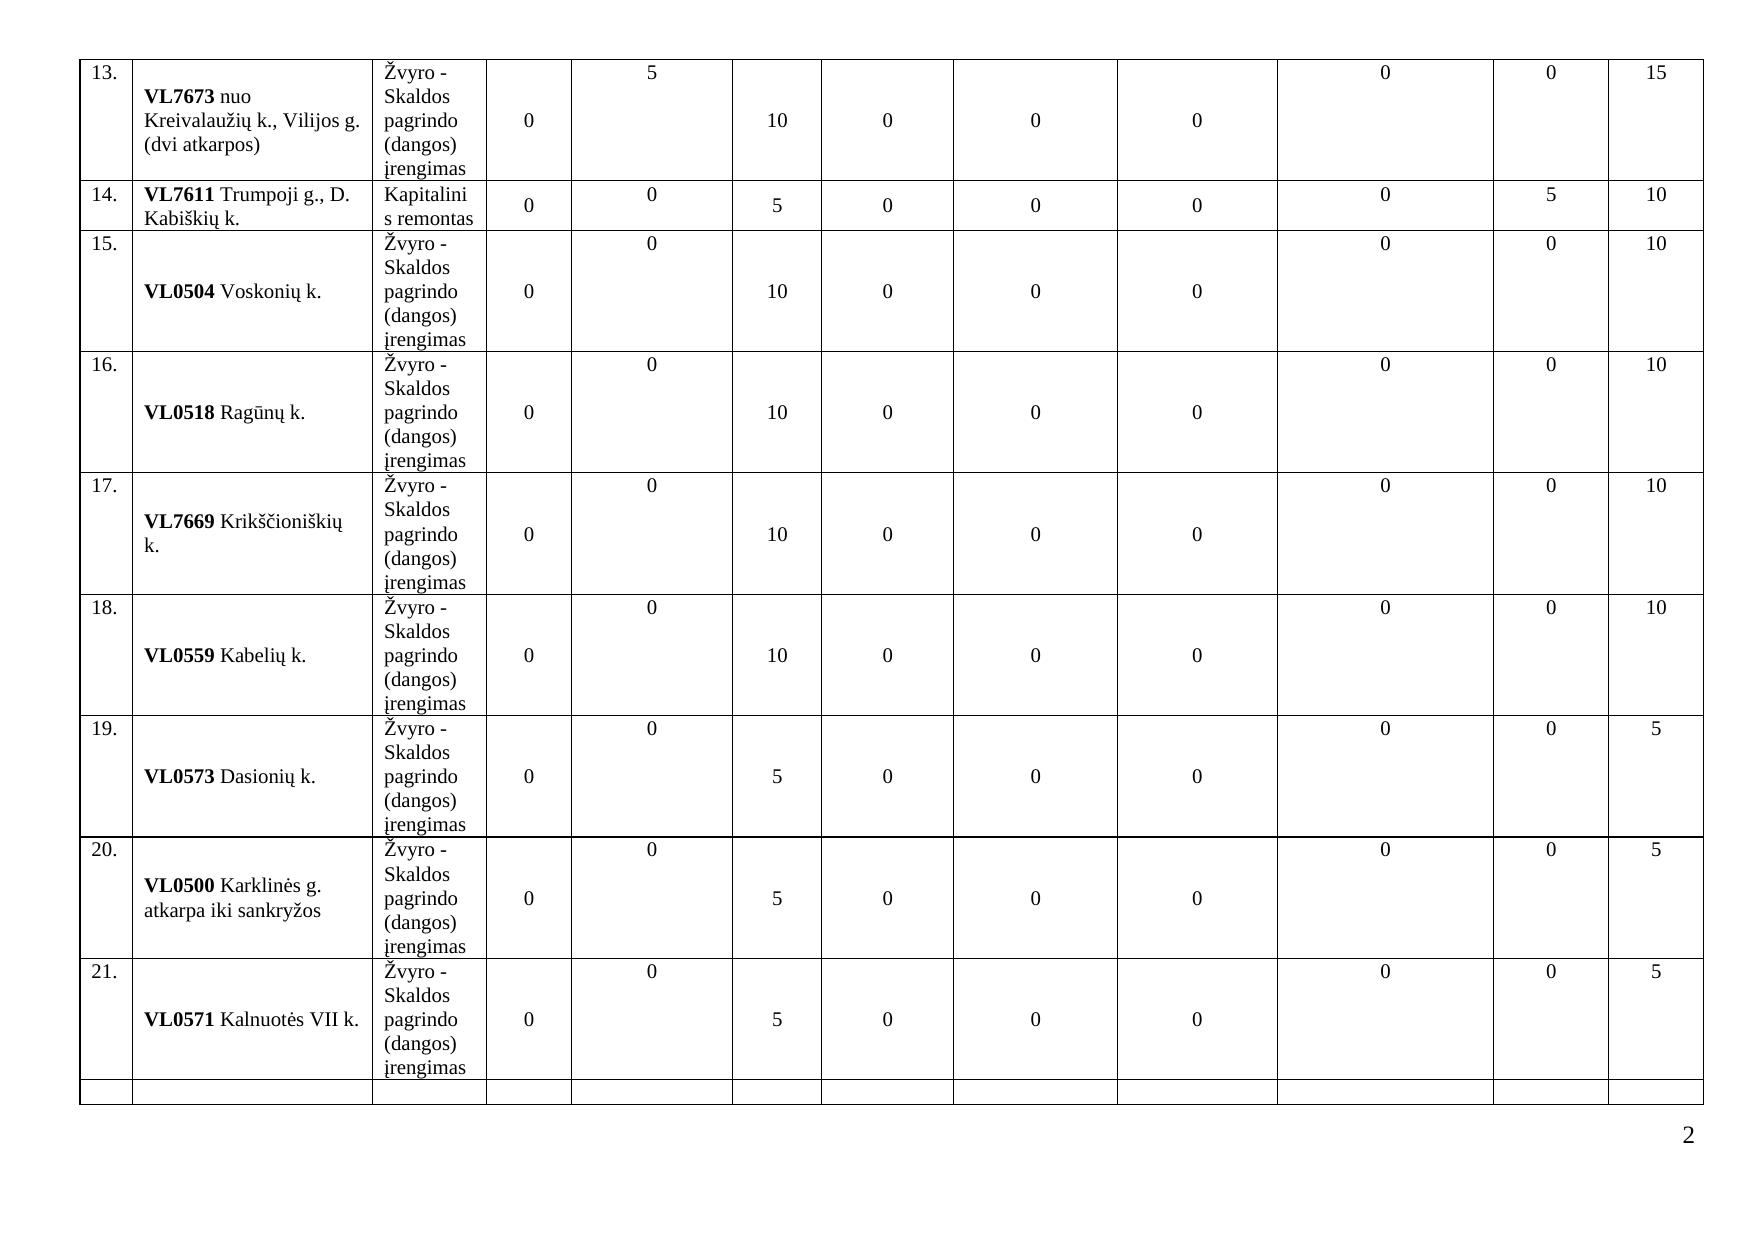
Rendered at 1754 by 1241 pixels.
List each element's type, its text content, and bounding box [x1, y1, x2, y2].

table_cell 0 [954, 595, 1117, 715]
table_cell 0 [1278, 352, 1493, 472]
table_cell 10 [1609, 181, 1703, 229]
table_cell [954, 1080, 1117, 1104]
table_cell 0 [822, 60, 953, 180]
table_cell 0 [1118, 595, 1277, 715]
table_cell 0 [572, 959, 732, 1079]
table_cell 0 [822, 352, 953, 472]
table_cell [1278, 1080, 1493, 1104]
table_cell 10 [733, 473, 821, 594]
table_cell [81, 1080, 132, 1104]
table_cell Žvyro - Skaldos pagrindo (dangos) įrengimas [373, 231, 486, 351]
table_cell 10 [733, 595, 821, 715]
table_cell 10 [733, 352, 821, 472]
table_cell VL0571 Kalnuotės VII k. [133, 959, 372, 1079]
table_cell 0 [1118, 838, 1277, 958]
table_cell Žvyro - Skaldos pagrindo (dangos) įrengimas [373, 473, 486, 594]
table_cell 0 [954, 838, 1117, 958]
table_cell VL7669 Krikščioniškių k. [133, 473, 372, 594]
table_cell VL0500 Karklinės g. atkarpa iki sankryžos [133, 838, 372, 958]
table_cell 0 [487, 352, 571, 472]
table_cell Žvyro - Skaldos pagrindo (dangos) įrengimas [373, 838, 486, 958]
table_cell 0 [1278, 231, 1493, 351]
table_cell 19. [81, 716, 132, 836]
table_cell 0 [487, 959, 571, 1079]
table_cell 5 [1609, 838, 1703, 958]
table_cell 10 [733, 231, 821, 351]
table_cell 0 [572, 838, 732, 958]
table_cell 0 [487, 838, 571, 958]
table_cell 0 [954, 959, 1117, 1079]
table_cell [1118, 1080, 1277, 1104]
table_cell VL0573 Dasionių k. [133, 716, 372, 836]
table_cell 0 [822, 838, 953, 958]
table_cell 0 [1494, 716, 1608, 836]
table_cell 5 [1609, 716, 1703, 836]
table_cell VL7611 Trumpoji g., D. Kabiškių k. [133, 181, 372, 229]
table_cell [822, 1080, 953, 1104]
table_cell 5 [1494, 181, 1608, 229]
table_cell 0 [1278, 181, 1493, 229]
table_cell 10 [1609, 231, 1703, 351]
table_cell 0 [1494, 959, 1608, 1079]
table_cell 0 [822, 181, 953, 229]
table_cell VL0518 Ragūnų k. [133, 352, 372, 472]
table_cell 0 [572, 716, 732, 836]
table_cell 0 [954, 352, 1117, 472]
table_cell 0 [487, 231, 571, 351]
table_cell 10 [1609, 473, 1703, 594]
table_cell 10 [1609, 352, 1703, 472]
table_cell Žvyro - Skaldos pagrindo (dangos) įrengimas [373, 352, 486, 472]
table_cell 0 [822, 473, 953, 594]
table_cell [733, 1080, 821, 1104]
table_cell 0 [1118, 60, 1277, 180]
table_cell 0 [487, 473, 571, 594]
table_cell 5 [733, 838, 821, 958]
table_cell 5 [733, 716, 821, 836]
table_cell 17. [81, 473, 132, 594]
table_cell 0 [572, 595, 732, 715]
table_cell 0 [1494, 60, 1608, 180]
table_cell 21. [81, 959, 132, 1079]
table_cell VL7673 nuo Kreivalaužių k., Vilijos g. (dvi atkarpos) [133, 60, 372, 180]
table_cell 0 [1494, 231, 1608, 351]
table_cell 0 [1118, 473, 1277, 594]
table_cell 0 [1494, 473, 1608, 594]
table_cell 5 [1609, 959, 1703, 1079]
table_cell 0 [822, 959, 953, 1079]
table_cell [1609, 1080, 1703, 1104]
table_cell 0 [1118, 181, 1277, 229]
table_cell 16. [81, 352, 132, 472]
table_cell 0 [1278, 473, 1493, 594]
table_cell 0 [822, 231, 953, 351]
table_cell 0 [572, 352, 732, 472]
table_cell 0 [487, 716, 571, 836]
table_cell 0 [954, 60, 1117, 180]
table_cell 5 [572, 60, 732, 180]
table_cell 0 [572, 473, 732, 594]
table_cell 15. [81, 231, 132, 351]
table_cell 0 [954, 473, 1117, 594]
table_cell 10 [1609, 595, 1703, 715]
table_cell [487, 1080, 571, 1104]
table_cell 0 [1278, 959, 1493, 1079]
table_cell 15 [1609, 60, 1703, 180]
table_cell 5 [733, 959, 821, 1079]
table_cell 0 [487, 60, 571, 180]
table_cell Žvyro - Skaldos pagrindo (dangos) įrengimas [373, 959, 486, 1079]
table_cell 0 [487, 595, 571, 715]
table_cell VL0504 Voskonių k. [133, 231, 372, 351]
table_cell 0 [1278, 838, 1493, 958]
table_cell 0 [487, 181, 571, 229]
table_cell Žvyro - Skaldos pagrindo (dangos) įrengimas [373, 60, 486, 180]
table_cell 0 [822, 716, 953, 836]
table_cell 0 [1278, 716, 1493, 836]
table_cell 0 [572, 231, 732, 351]
table_cell 14. [81, 181, 132, 229]
table_cell 0 [954, 231, 1117, 351]
table_cell 0 [1278, 595, 1493, 715]
table_cell 0 [572, 181, 732, 229]
table_cell Kapitalinis remontas [373, 181, 486, 229]
table_cell [1494, 1080, 1608, 1104]
table_cell [133, 1080, 372, 1104]
table_cell 0 [1494, 838, 1608, 958]
table_cell 0 [1278, 60, 1493, 180]
table_cell 20. [81, 838, 132, 958]
table_cell 18. [81, 595, 132, 715]
table_cell Žvyro - Skaldos pagrindo (dangos) įrengimas [373, 595, 486, 715]
table_cell 5 [733, 181, 821, 229]
table_cell 0 [1118, 716, 1277, 836]
table_cell 0 [954, 181, 1117, 229]
table_cell 0 [822, 595, 953, 715]
table_cell Žvyro - Skaldos pagrindo (dangos) įrengimas [373, 716, 486, 836]
table_cell 13. [81, 60, 132, 180]
table_cell 10 [733, 60, 821, 180]
table_cell VL0559 Kabelių k. [133, 595, 372, 715]
table_cell 0 [1494, 595, 1608, 715]
table_cell 0 [1118, 959, 1277, 1079]
table_cell 0 [1494, 352, 1608, 472]
table_cell [572, 1080, 732, 1104]
table_cell 0 [954, 716, 1117, 836]
table_cell 0 [1118, 352, 1277, 472]
table_cell 0 [1118, 231, 1277, 351]
table_cell [373, 1080, 486, 1104]
